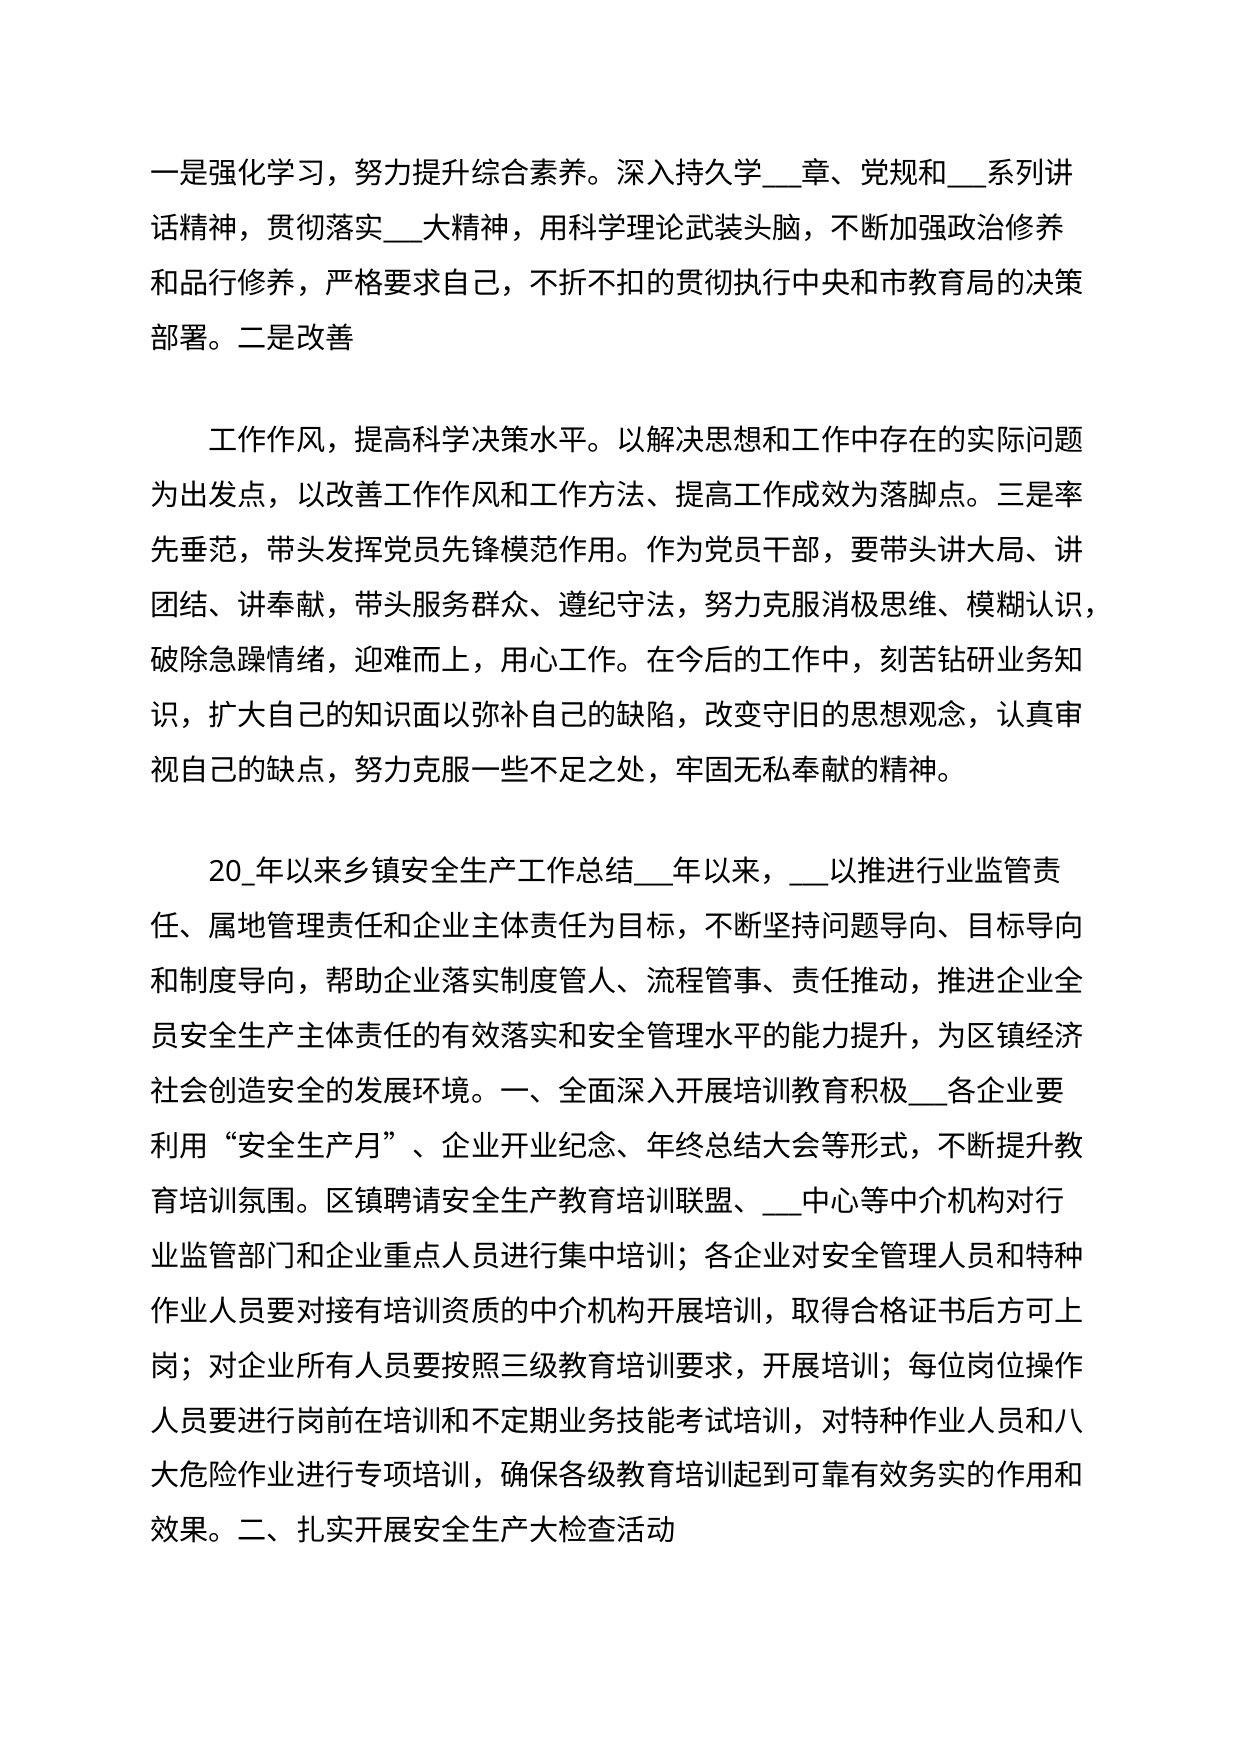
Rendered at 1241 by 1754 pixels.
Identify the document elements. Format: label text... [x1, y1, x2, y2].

text 20_年以来乡镇安全生产工作总结___年以来，___以推进行业监管责任、属地管理责任和企业主体责任为目标，不断坚持问题导向、目标导向和制度导向，帮助企业落实制度管人、流程管事、责任推动，推进企业全员安全生产主体责任的有效落实和安全管理水平的能力提升，为区镇经济社会创造安全的发展环境。一、全面深入开展培训教育积极___各企业要利用“安全生产月”、企业开业纪念、年终总结大会等形式，不断提升教育培训氛围。区镇聘请安全生产教育培训联盟、___中心等中介机构对行业监管部门和企业重点人员进行集中培训；各企业对安全管理人员和特种作业人员要对接有培训资质的中介机构开展培训，取得合格证书后方可上岗；对企业所有人员要按照三级教育培训要求，开展培训；每位岗位操作人员要进行岗前在培训和不定期业务技能考试培训，对特种作业人员和八大危险作业进行专项培训，确保各级教育培训起到可靠有效务实的作用和效果。二、扎实开展安全生产大检查活动 [150, 848, 1090, 1549]
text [150, 150, 1090, 357]
text 工作作风，提高科学决策水平。以解决思想和工作中存在的实际问题为出发点，以改善工作作风和工作方法、提高工作成效为落脚点。三是率先垂范，带头发挥党员先锋模范作用。作为党员干部，要带头讲大局、讲团结、讲奉献，带头服务群众、遵纪守法，努力克服消极思维、模糊认识，破除急躁情绪，迎难而上，用心工作。在今后的工作中，刻苦钻研业务知识，扩大自己的知识面以弥补自己的缺陷，改变守旧的思想观念，认真审视自己的缺点，努力克服一些不足之处，牢固无私奉献的精神。 [150, 417, 1090, 788]
